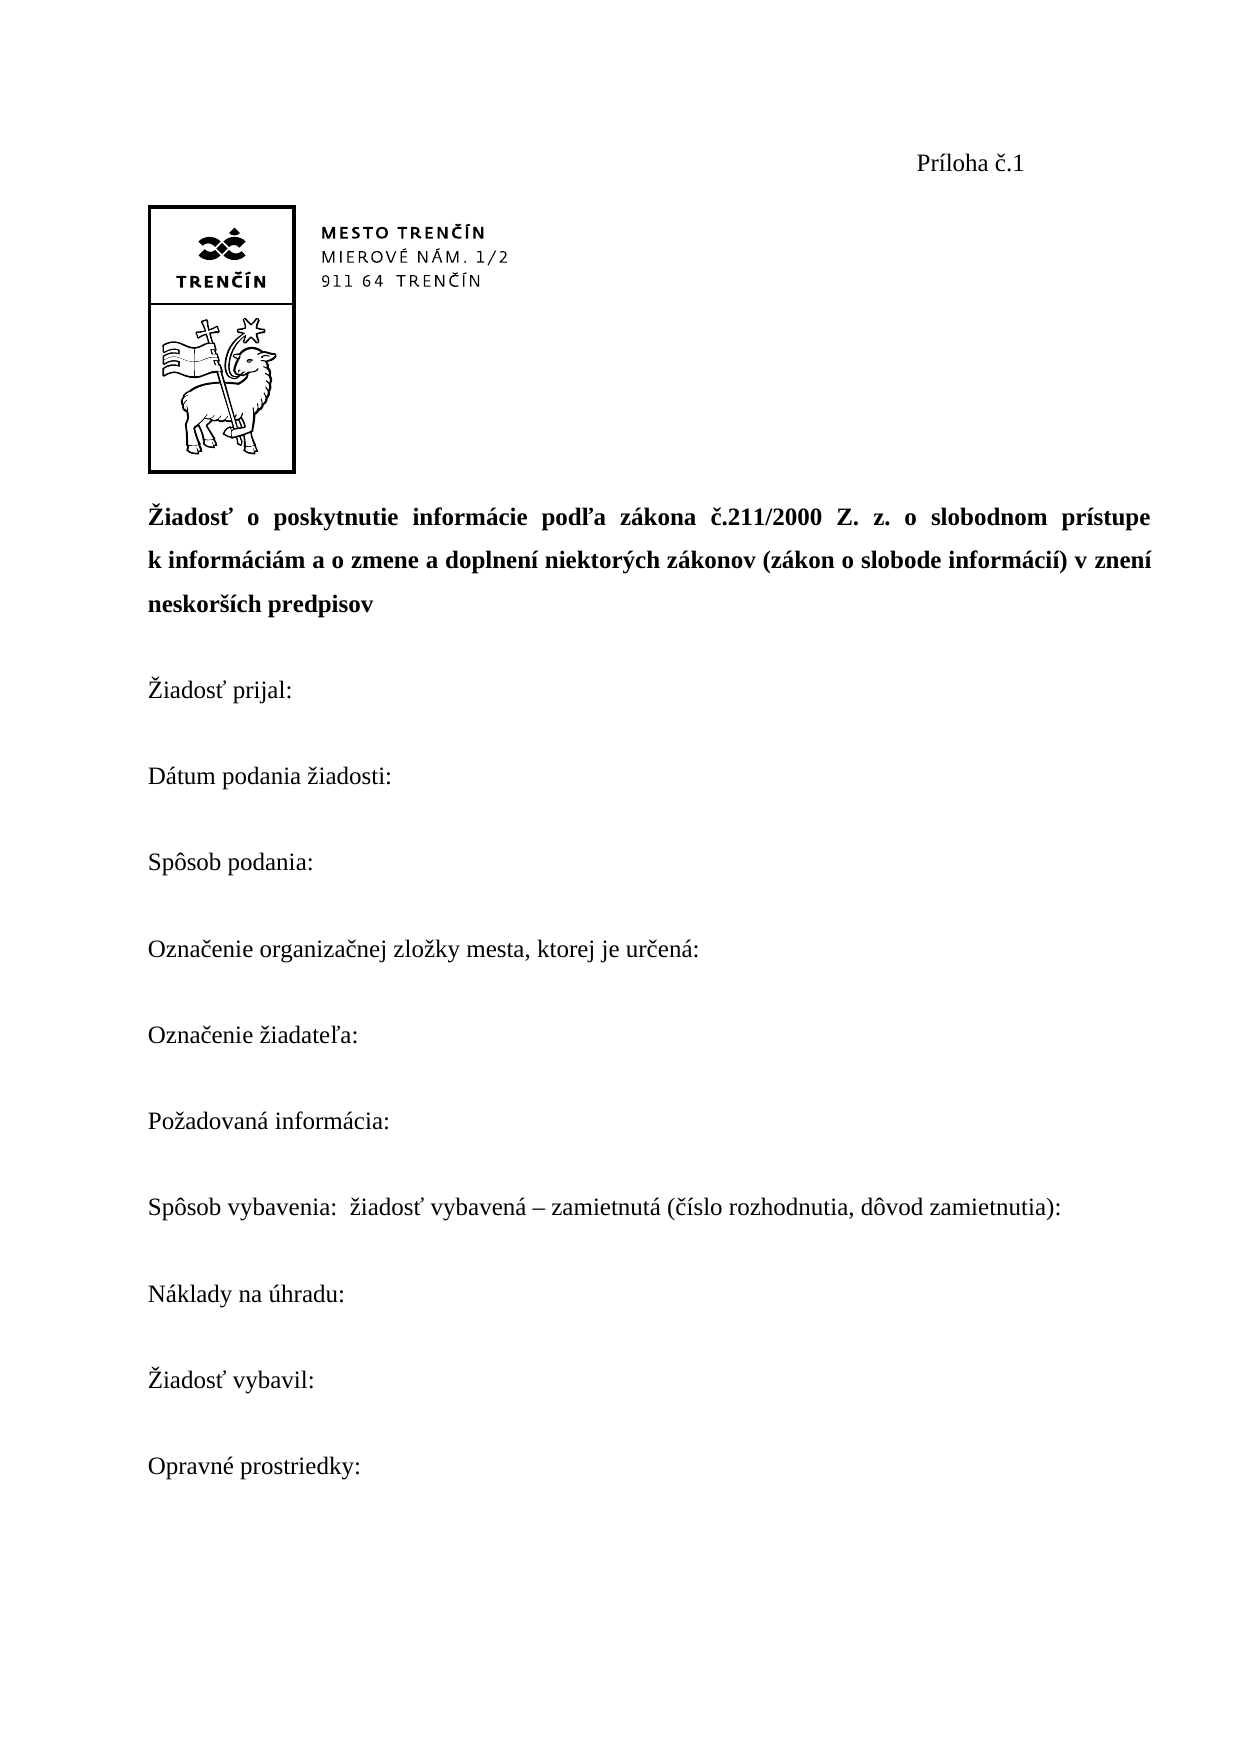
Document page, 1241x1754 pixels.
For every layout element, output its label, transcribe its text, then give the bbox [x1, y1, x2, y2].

text Opravné prostriedky: [148, 1451, 1151, 1480]
text Žiadosť vybavil: [148, 1365, 1151, 1394]
text Požadovaná informácia: [148, 1106, 1151, 1135]
text Dátum podania žiadosti: [148, 761, 1151, 790]
text Spôsob vybavenia: žiadosť vybavená – zamietnutá (číslo rozhodnutia, dôvod zamietnutia): [148, 1192, 1151, 1221]
text Žiadosť prijal: [148, 675, 1151, 704]
text Príloha č.1 [148, 148, 1093, 205]
text Žiadosť o poskytnutie informácie podľa zákona č.211/2000 Z. z. o slobodnom prístupe k informáciám a o zmene a doplnení niektorých zákonov (zákon o slobode informácií) v znení neskorších predpisov [148, 502, 1151, 617]
text Náklady na úhradu: [148, 1279, 1151, 1307]
text Označenie žiadateľa: [148, 1020, 1151, 1049]
text Spôsob podania: [148, 847, 1151, 876]
text Označenie organizačnej zložky mesta, ktorej je určená: [148, 934, 1151, 962]
